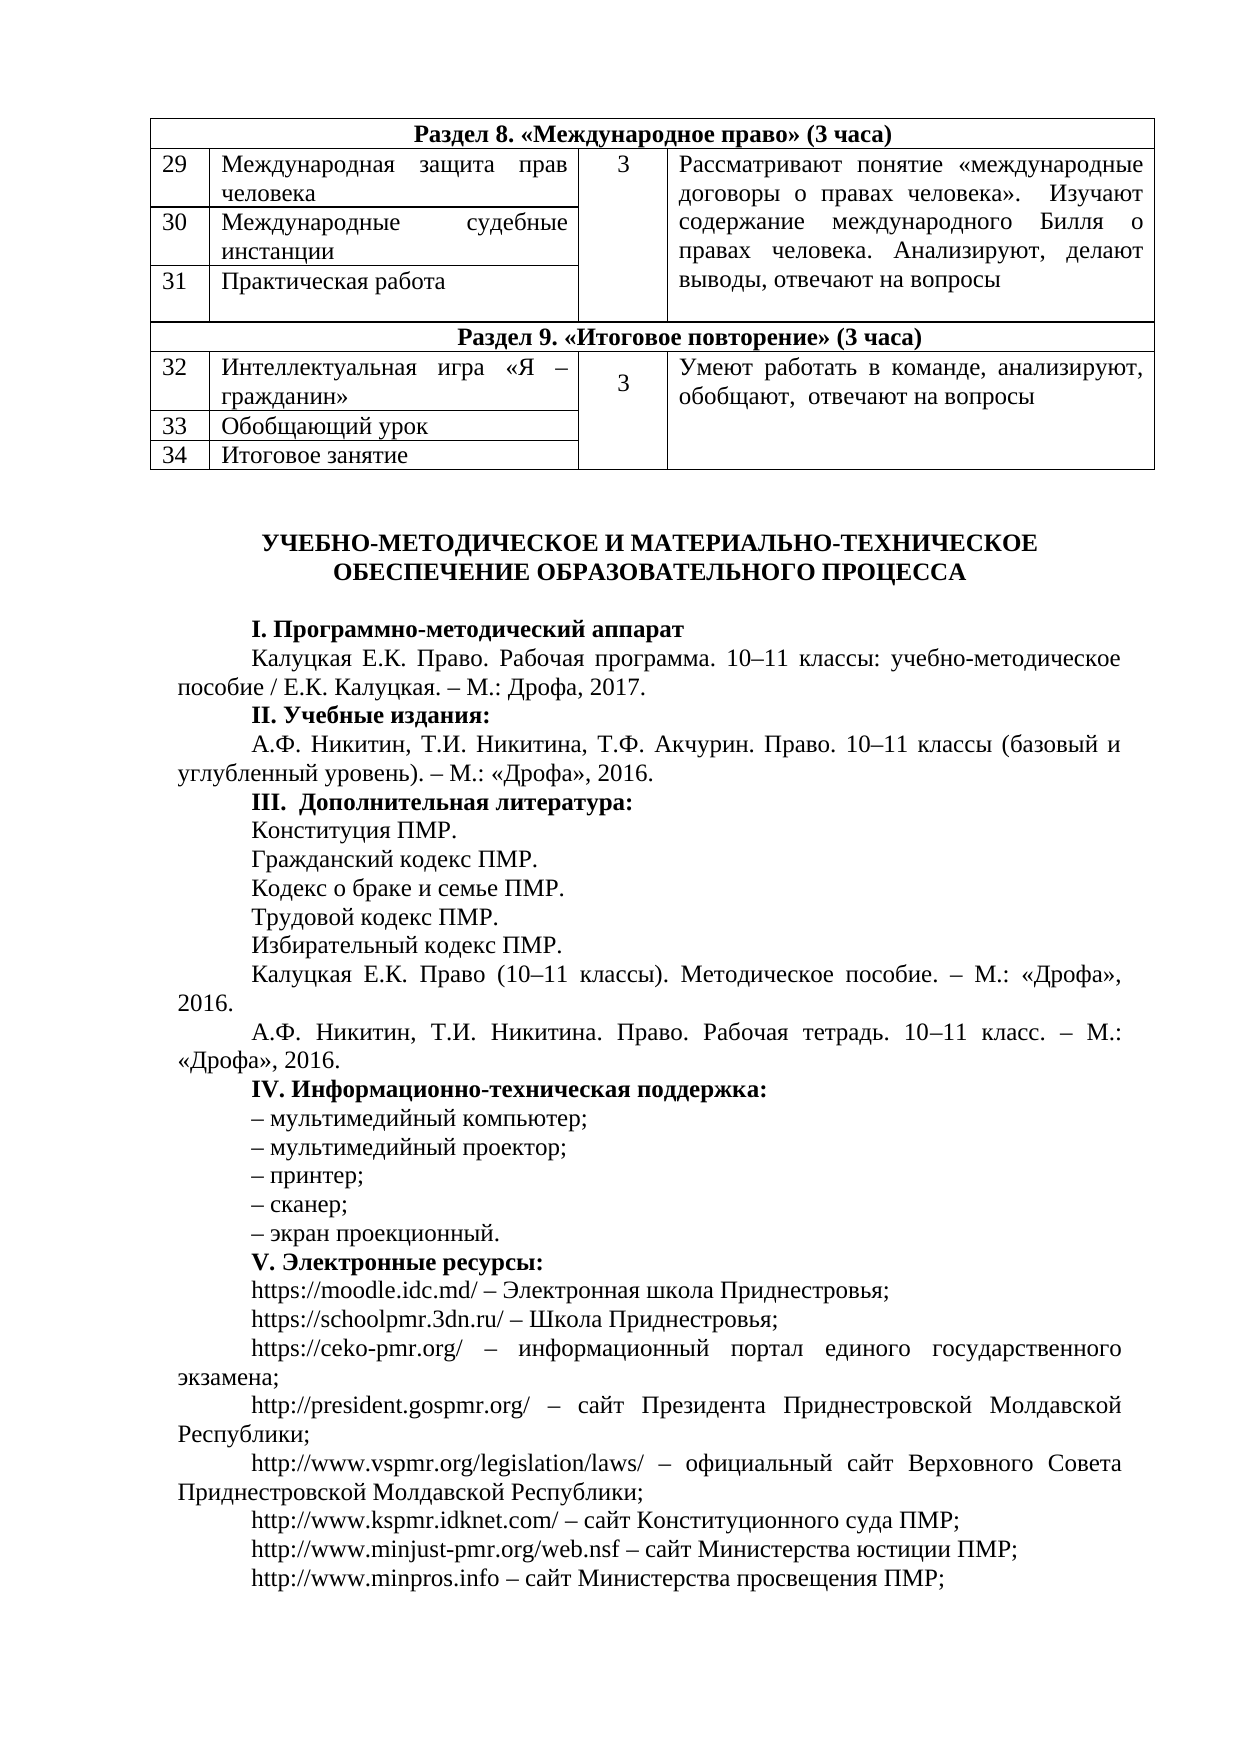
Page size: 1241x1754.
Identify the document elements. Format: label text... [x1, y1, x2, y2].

text Трудовой кодекс ПМР. [177, 902, 1122, 930]
table_cell 3 [579, 352, 667, 469]
text Конституция ПМР. [177, 815, 1122, 844]
text https://schoolpmr.3dn.ru/ – Школа Приднестровья; [177, 1304, 1122, 1333]
text II. Учебные издания: [177, 700, 1122, 729]
text Кодекс о браке и семье ПМР. [177, 873, 1122, 902]
text https://moodle.idc.md/ – Электронная школа Приднестровья; [177, 1275, 1122, 1304]
table_cell Практическая работа [210, 266, 578, 321]
text http://www.minpros.info – сайт Министерства просвещения ПМР; [177, 1563, 1122, 1592]
table_cell 30 [151, 208, 209, 265]
table_cell 34 [151, 441, 209, 469]
table_cell 32 [151, 352, 209, 410]
text http://www.kspmr.idknet.com/ – сайт Конституционного суда ПМР; [177, 1505, 1122, 1534]
text А.Ф. Никитин, Т.И. Никитина. Право. Рабочая тетрадь. 10–11 класс. – М.: «Дрофа», 2016. [177, 1017, 1122, 1074]
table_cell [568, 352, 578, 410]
text https://ceko-pmr.org/ – информационный портал единого государственного экзамена; [177, 1333, 1122, 1390]
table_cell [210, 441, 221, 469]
text УЧЕБНО-МЕТОДИЧЕСКОЕ И МАТЕРИАЛЬНО-ТЕХНИЧЕСКОЕ [177, 528, 1122, 557]
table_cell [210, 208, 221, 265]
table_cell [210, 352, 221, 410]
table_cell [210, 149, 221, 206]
text V. Электронные ресурсы: [177, 1247, 1122, 1275]
text Гражданский кодекс ПМР. [177, 844, 1122, 873]
text – принтер; [177, 1160, 1122, 1189]
text ОБЕСПЕЧЕНИЕ ОБРАЗОВАТЕЛЬНОГО ПРОЦЕССА [177, 557, 1122, 585]
text – мультимедийный проектор; [177, 1132, 1122, 1160]
table_cell Раздел 8. «Международное право» (3 часа) [151, 119, 1154, 148]
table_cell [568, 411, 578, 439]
text Калуцкая Е.К. Право. Рабочая программа. 10–11 классы: учебно-методическое пособие / Е.К. Калуцкая. – М.: Дрофа, 2017. [177, 643, 1122, 700]
text Избирательный кодекс ПМР. [177, 930, 1122, 959]
text – экран проекционный. [177, 1218, 1122, 1247]
table_cell Раздел 9. «Итоговое повторение» (3 часа) [151, 323, 1154, 351]
table_cell 33 [151, 411, 209, 439]
table_cell Умеют работать в команде, анализируют, обобщают, отвечают на вопросы [668, 352, 1154, 469]
text I. Программно-методический аппарат [177, 614, 1122, 643]
text http://www.vspmr.org/legislation/laws/ – официальный сайт Верховного Совета Приднестровской Молдавской Республики; [177, 1448, 1122, 1505]
text А.Ф. Никитин, Т.И. Никитина, Т.Ф. Акчурин. Право. 10–11 классы (базовый и углубленный уровень). – М.: «Дрофа», 2016. [177, 729, 1122, 787]
text http://president.gospmr.org/ – сайт Президента Приднестровской Молдавской Республики; [177, 1390, 1122, 1448]
text III. Дополнительная литература: [177, 787, 1122, 815]
table_cell 29 [151, 149, 209, 206]
text – сканер; [177, 1189, 1122, 1218]
text IV. Информационно-техническая поддержка: [177, 1074, 1122, 1103]
text http://www.minjust-pmr.org/web.nsf – сайт Министерства юстиции ПМР; [177, 1534, 1122, 1563]
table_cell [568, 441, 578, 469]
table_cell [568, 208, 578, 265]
text – мультимедийный компьютер; [177, 1103, 1122, 1132]
text Калуцкая Е.К. Право (10–11 классы). Методическое пособие. – М.: «Дрофа», 2016. [177, 959, 1122, 1017]
table_cell 31 [151, 266, 209, 321]
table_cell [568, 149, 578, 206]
table_cell Рассматривают понятие «международные договоры о правах человека». Изучают содержание международного Билля о правах человека. Анализируют, делают выводы, отвечают на вопросы [668, 149, 1154, 321]
